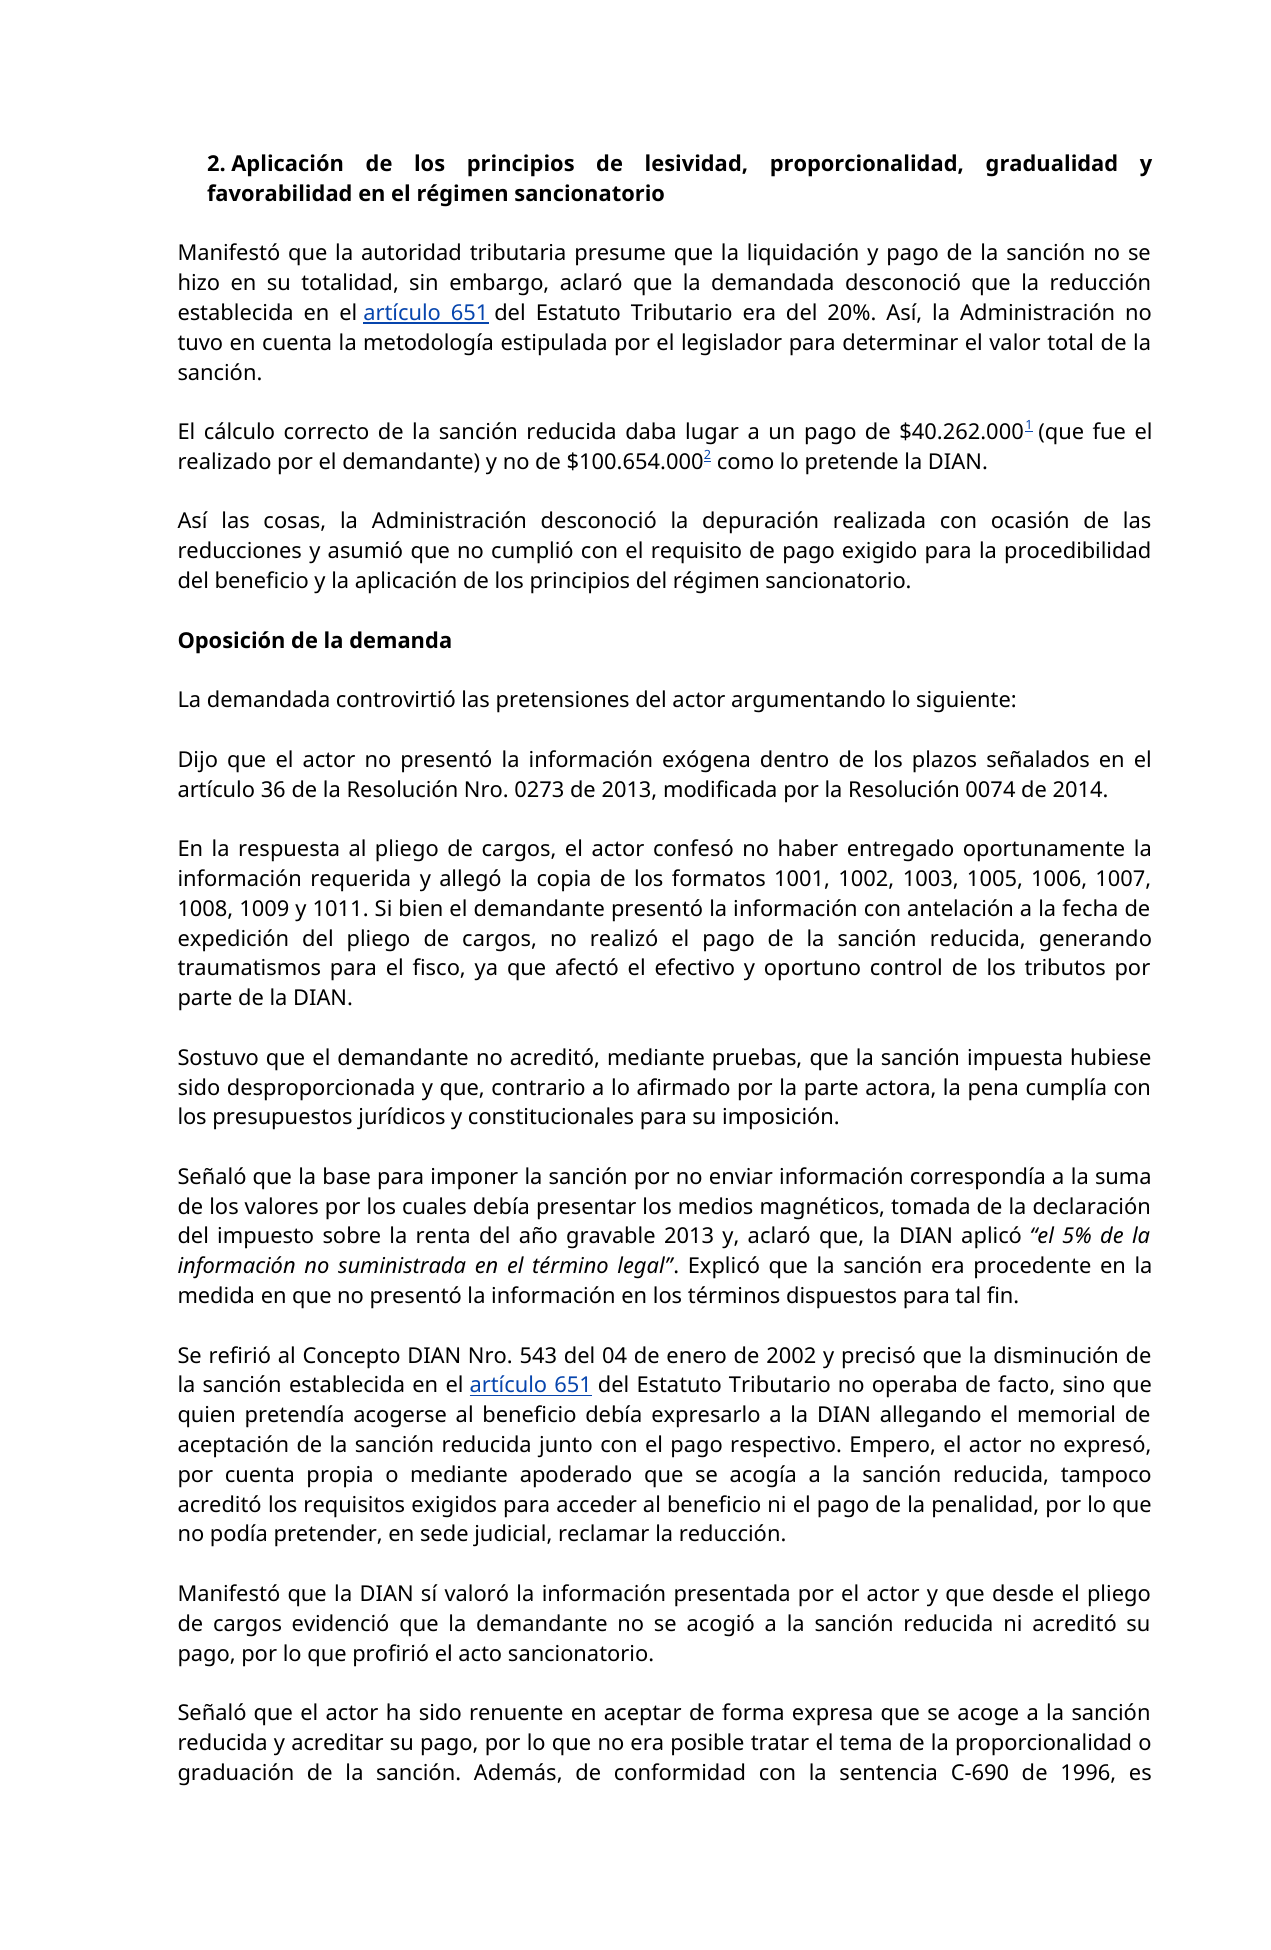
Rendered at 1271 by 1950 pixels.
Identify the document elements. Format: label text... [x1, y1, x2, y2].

text Oposición de la demanda [177, 624, 1153, 654]
text El cálculo correcto de la sanción reducida daba lugar a un pago de $40.262.0001 (que fue el realizado por el demandante) y no de $100.654.0002 como lo pretende la DIAN. [177, 416, 1153, 476]
text Sostuvo que el demandante no acreditó, mediante pruebas, que la sanción impuesta hubiese sido desproporcionada y que, contrario a lo afirmado por la parte actora, la pena cumplía con los presupuestos jurídicos y constitucionales para su imposición. [177, 1042, 1153, 1131]
text Dijo que el actor no presentó la información exógena dentro de los plazos señalados en el artículo 36 de la Resolución Nro. 0273 de 2013, modificada por la Resolución 0074 de 2014. [177, 744, 1153, 803]
text Manifestó que la DIAN sí valoró la información presentada por el actor y que desde el pliego de cargos evidenció que la demandante no se acogió a la sanción reducida ni acreditó su pago, por lo que profirió el acto sancionatorio. [177, 1578, 1153, 1667]
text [177, 1697, 1153, 1786]
text Señaló que la base para imponer la sanción por no enviar información correspondía a la suma de los valores por los cuales debía presentar los medios magnéticos, tomada de la declaración del impuesto sobre la renta del año gravable 2013 y, aclaró que, la DIAN aplicó “el 5% de la información no suministrada en el término legal”. Explicó que la sanción era procedente en la medida en que no presentó la información en los términos dispuestos para tal fin. [177, 1161, 1153, 1310]
text La demandada controvirtió las pretensiones del actor argumentando lo siguiente: [177, 684, 1153, 714]
text Manifestó que la autoridad tributaria presume que la liquidación y pago de la sanción no se hizo en su totalidad, sin embargo, aclaró que la demandada desconoció que la reducción establecida en el artículo 651 del Estatuto Tributario era del 20%. Así, la Administración no tuvo en cuenta la metodología estipulada por el legislador para determinar el valor total de la sanción. [177, 237, 1153, 386]
text Así las cosas, la Administración desconoció la depuración realizada con ocasión de las reducciones y asumió que no cumplió con el requisito de pago exigido para la procedibilidad del beneficio y la aplicación de los principios del régimen sancionatorio. [177, 505, 1153, 595]
text En la respuesta al pliego de cargos, el actor confesó no haber entregado oportunamente la información requerida y allegó la copia de los formatos 1001, 1002, 1003, 1005, 1006, 1007, 1008, 1009 y 1011. Si bien el demandante presentó la información con antelación a la fecha de expedición del pliego de cargos, no realizó el pago de la sanción reducida, generando traumatismos para el fisco, ya que afectó el efectivo y oportuno control de los tributos por parte de la DIAN. [177, 833, 1153, 1012]
text Se refirió al Concepto DIAN Nro. 543 del 04 de enero de 2002 y precisó que la disminución de la sanción establecida en el artículo 651 del Estatuto Tributario no operaba de facto, sino que quien pretendía acogerse al beneficio debía expresarlo a la DIAN allegando el memorial de aceptación de la sanción reducida junto con el pago respectivo. Empero, el actor no expresó, por cuenta propia o mediante apoderado que se acogía a la sanción reducida, tampoco acreditó los requisitos exigidos para acceder al beneficio ni el pago de la penalidad, por lo que no podía pretender, en sede judicial, reclamar la reducción. [177, 1339, 1153, 1548]
text 2. Aplicación de los principios de lesividad, proporcionalidad, gradualidad y favorabilidad en el régimen sancionatorio [207, 148, 1153, 207]
